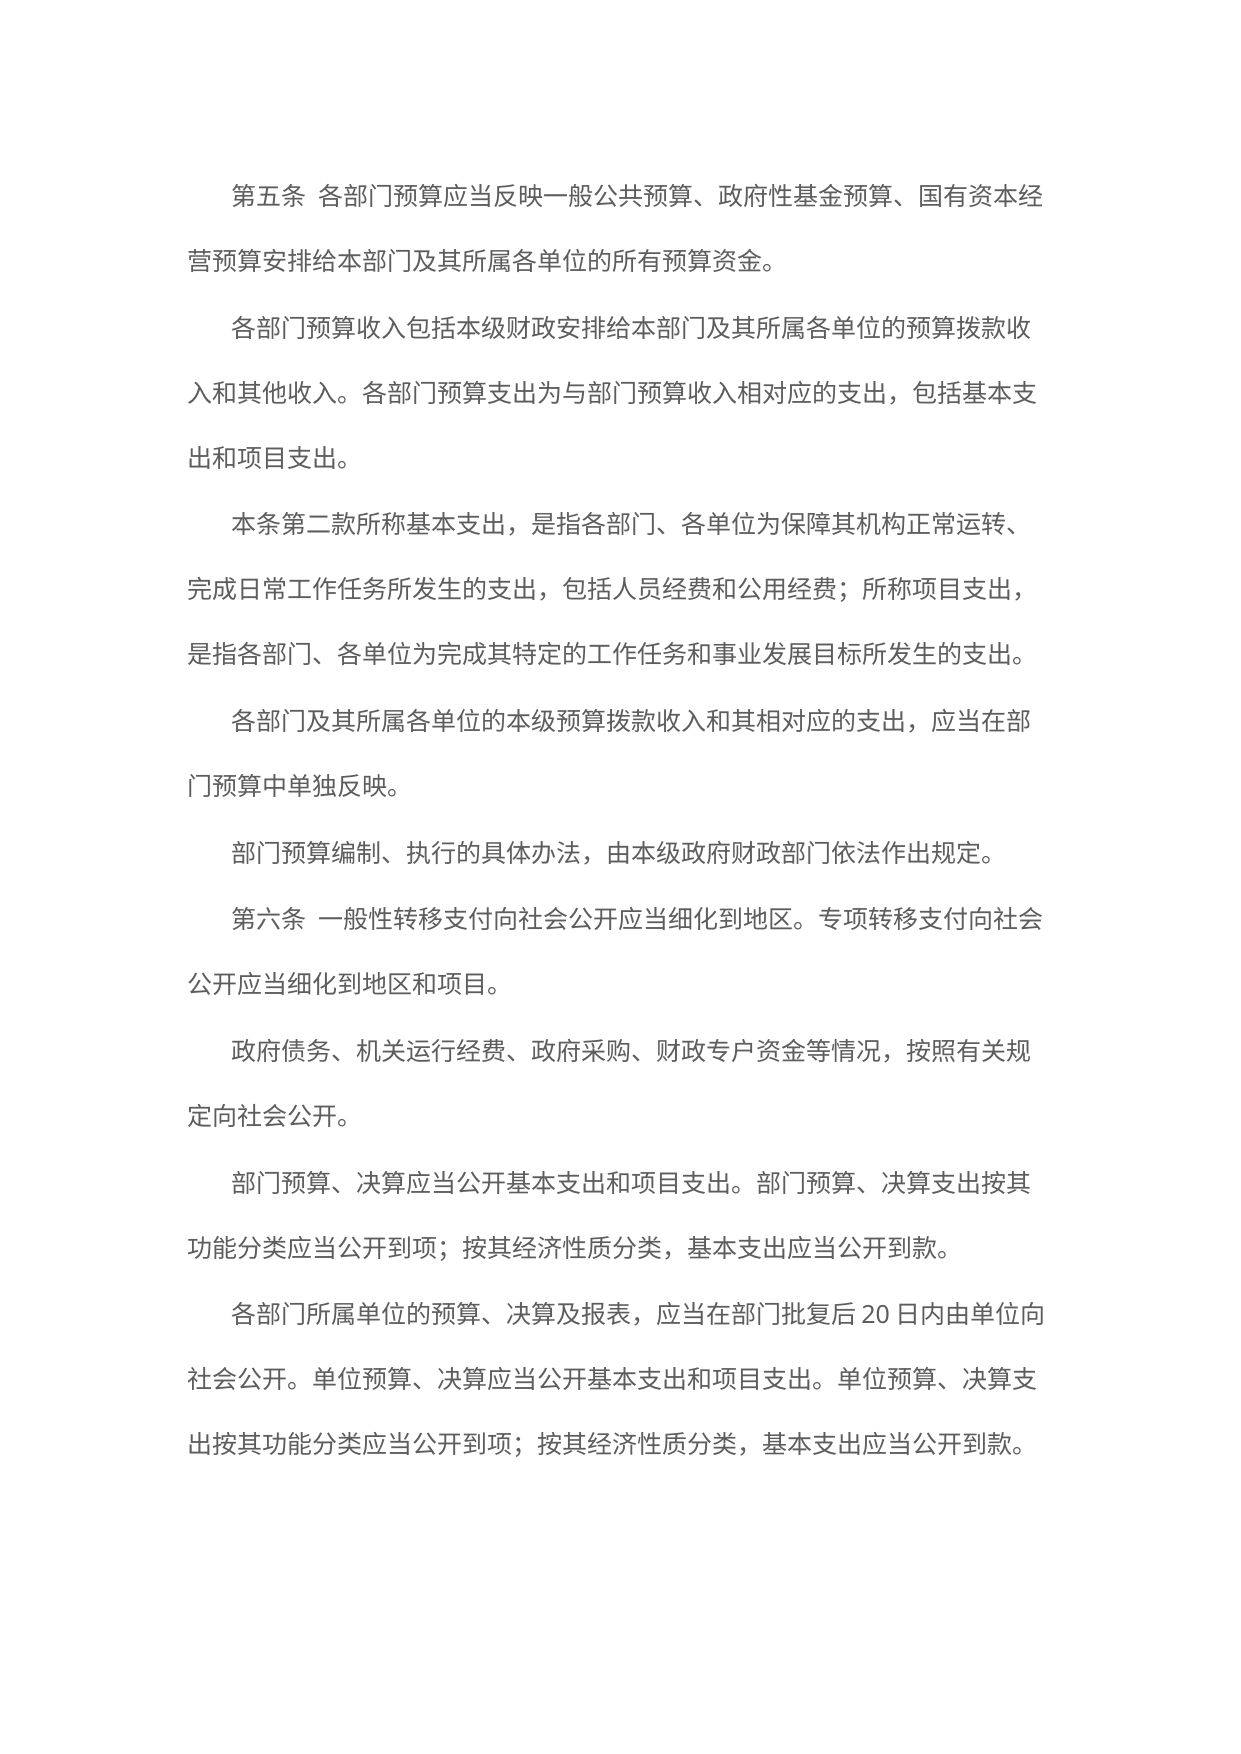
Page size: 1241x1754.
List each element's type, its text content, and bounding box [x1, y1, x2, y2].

text 部门预算编制、执行的具体办法，由本级政府财政部门依法作出规定。 [187, 819, 1053, 884]
text 部门预算、决算应当公开基本支出和项目支出。部门预算、决算支出按其功能分类应当公开到项；按其经济性质分类，基本支出应当公开到款。 [187, 1149, 1053, 1279]
text 各部门所属单位的预算、决算及报表，应当在部门批复后20日内由单位向社会公开。单位预算、决算应当公开基本支出和项目支出。单位预算、决算支出按其功能分类应当公开到项；按其经济性质分类，基本支出应当公开到款。 [187, 1280, 1053, 1475]
text 本条第二款所称基本支出，是指各部门、各单位为保障其机构正常运转、完成日常工作任务所发生的支出，包括人员经费和公用经费；所称项目支出，是指各部门、各单位为完成其特定的工作任务和事业发展目标所发生的支出。 [187, 490, 1053, 685]
text 各部门预算收入包括本级财政安排给本部门及其所属各单位的预算拨款收入和其他收入。各部门预算支出为与部门预算收入相对应的支出，包括基本支出和项目支出。 [187, 294, 1053, 489]
text 第六条 一般性转移支付向社会公开应当细化到地区。专项转移支付向社会公开应当细化到地区和项目。 [187, 885, 1053, 1015]
text 政府债务、机关运行经费、政府采购、财政专户资金等情况，按照有关规定向社会公开。 [187, 1017, 1053, 1147]
text 各部门及其所属各单位的本级预算拨款收入和其相对应的支出，应当在部门预算中单独反映。 [187, 687, 1053, 817]
text 第五条 各部门预算应当反映一般公共预算、政府性基金预算、国有资本经营预算安排给本部门及其所属各单位的所有预算资金。 [187, 162, 1053, 292]
